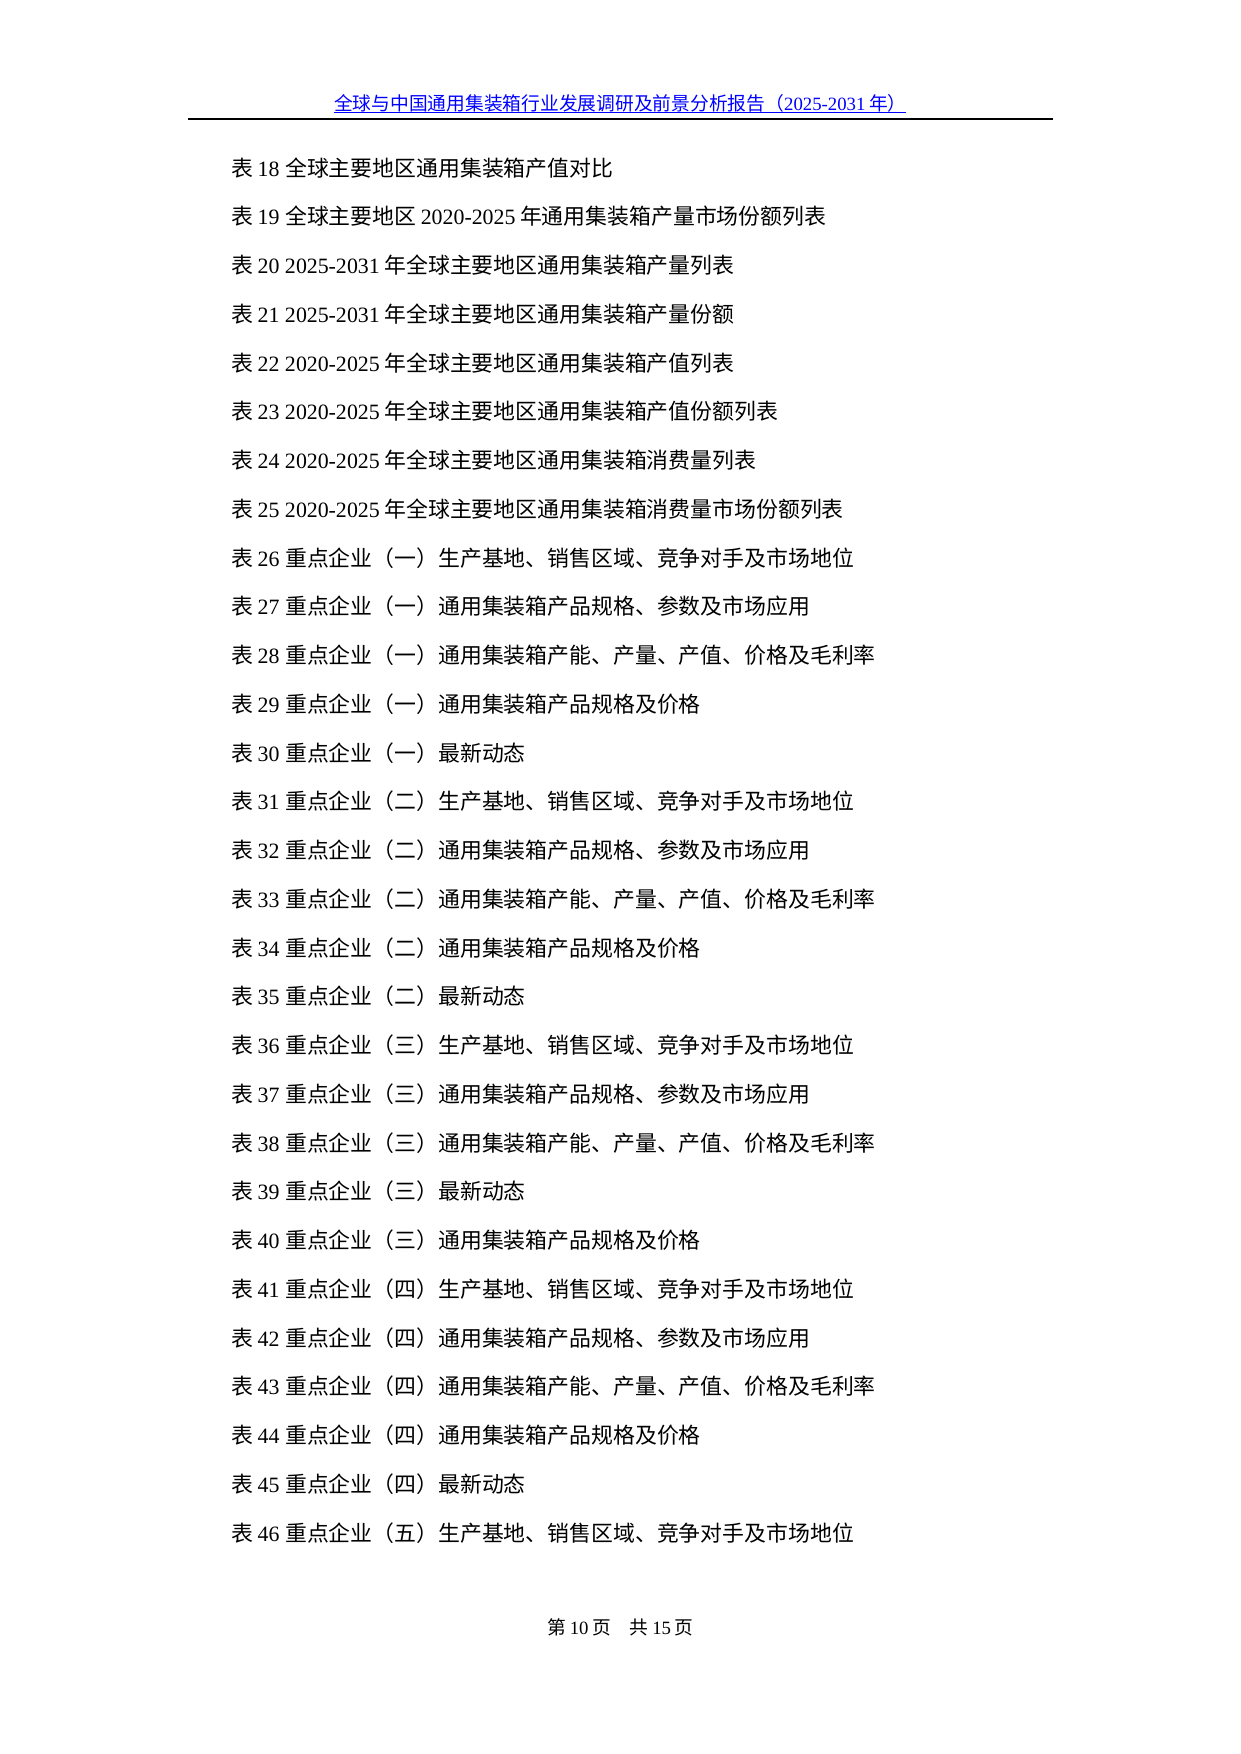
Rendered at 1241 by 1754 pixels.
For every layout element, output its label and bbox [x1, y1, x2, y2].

text [187, 150, 1053, 1548]
